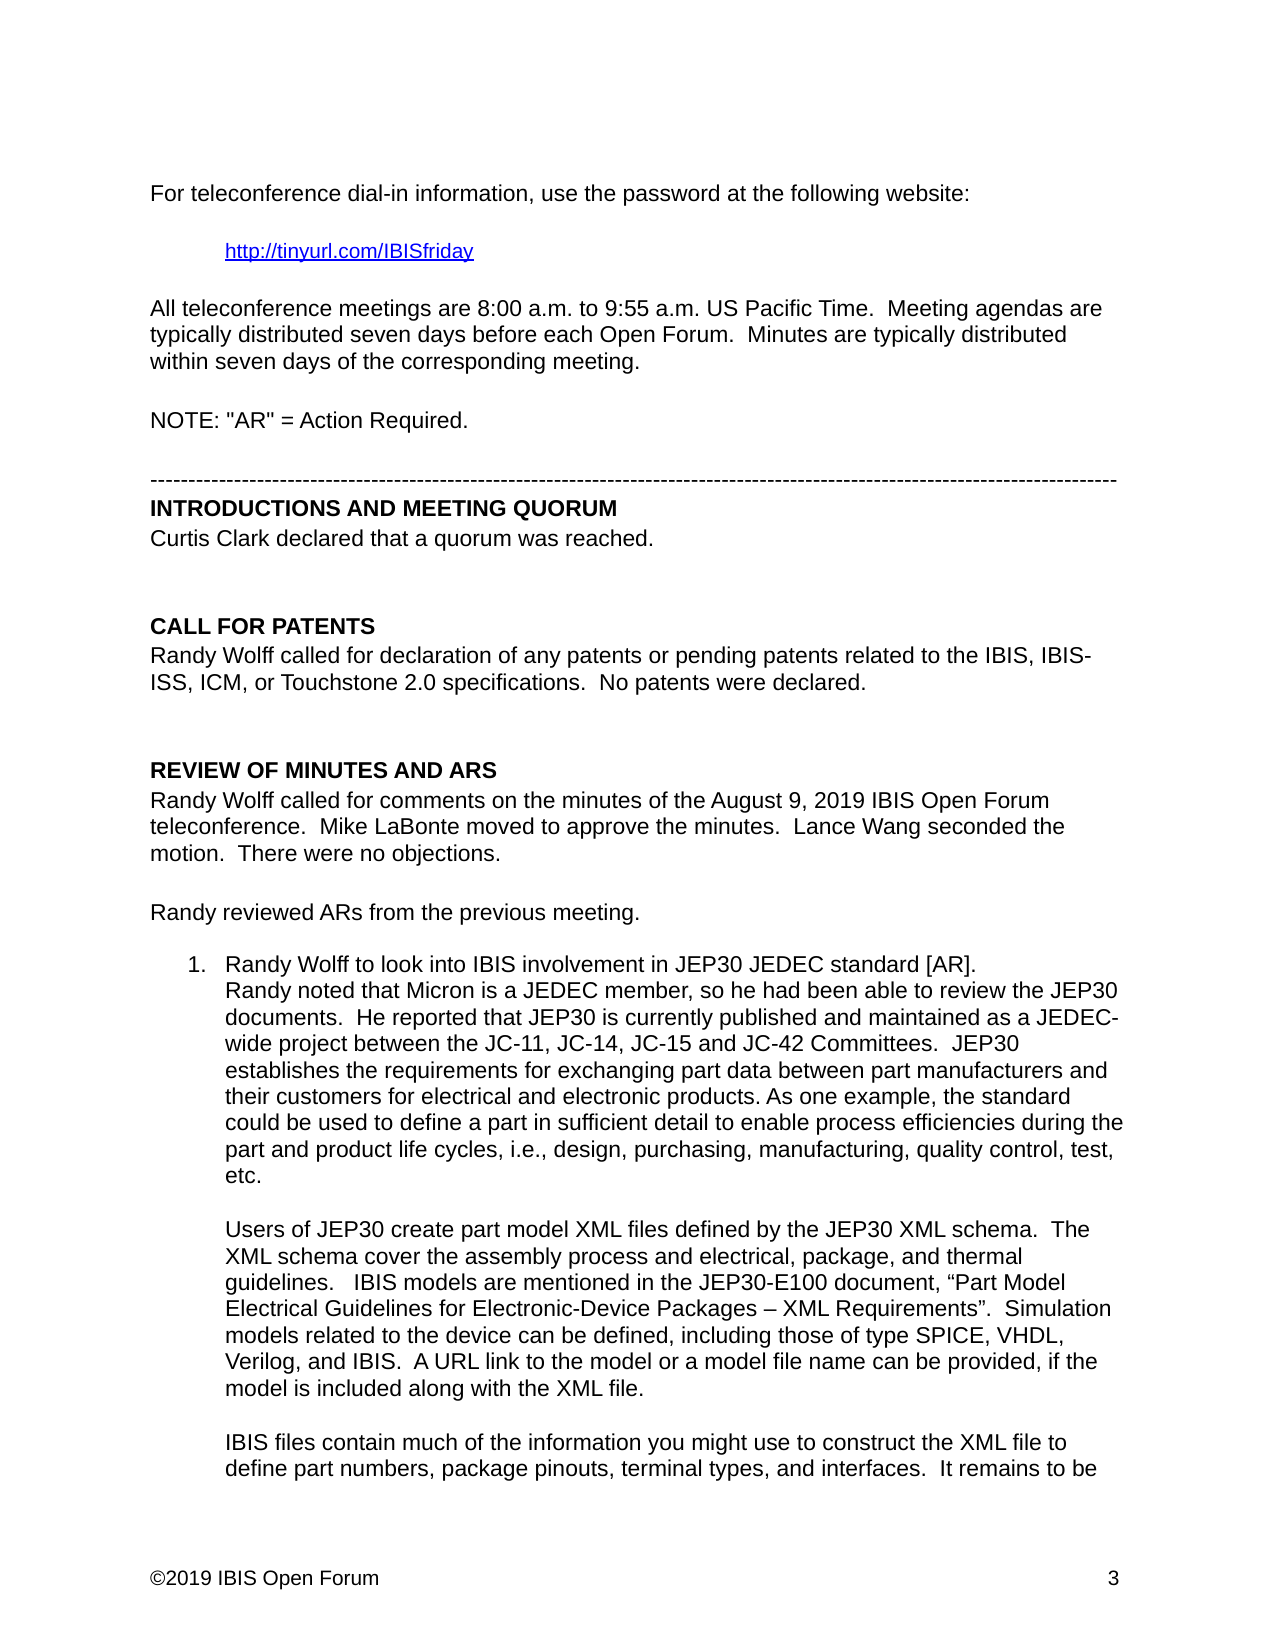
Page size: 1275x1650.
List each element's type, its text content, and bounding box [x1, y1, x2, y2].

text CALL FOR PATENTS [150, 613, 1124, 639]
text Randy reviewed ARs from the previous meeting. [150, 898, 1125, 925]
text Curtis Clark declared that a quorum was reached. [150, 524, 1124, 551]
list Randy noted that Micron is a JEDEC member, so he had been able to review the JEP30 documents. He reported that JEP30 is currently published and maintained as a JEDEC-wide project between the JC-11, JC-14, JC-15 and JC-42 Committees. JEP30 establishes the requirements for exchanging part data between part manufacturers and their customers for electrical and electronic products. As one example, the standard could be used to define a part in sufficient detail to enable process efficiencies during the part and product life cycles, i.e., design, purchasing, manufacturing, quality control, test, etc. [225, 977, 1125, 1188]
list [225, 1429, 1125, 1482]
text ------------------------------------------------------------------------------------------------------------------------------- [150, 466, 1124, 492]
list Randy Wolff to look into IBIS involvement in JEP30 JEDEC standard [AR]. [187, 951, 1125, 977]
list Users of JEP30 create part model XML files defined by the JEP30 XML schema. The XML schema cover the assembly process and electrical, package, and thermal guidelines. IBIS models are mentioned in the JEP30-E100 document, “Part Model Electrical Guidelines for Electronic-Device Packages – XML Requirements”. Simulation models related to the device can be defined, including those of type SPICE, VHDL, Verilog, and IBIS. A URL link to the model or a model file name can be provided, if the model is included along with the XML file. [225, 1216, 1125, 1401]
text All teleconference meetings are 8:00 a.m. to 9:55 a.m. US Pacific Time. Meeting agendas are typically distributed seven days before each Open Forum. Minutes are typically distributed within seven days of the corresponding meeting. [150, 295, 1123, 374]
text Randy Wolff called for declaration of any patents or pending patents related to the IBIS, IBIS-ISS, ICM, or Touchstone 2.0 specifications. No patents were declared. [150, 642, 1124, 695]
text For teleconference dial-in information, use the password at the following website: [150, 179, 1123, 206]
text REVIEW OF MINUTES AND ARS [150, 757, 1124, 784]
text http://tinyurl.com/IBISfriday [150, 238, 1123, 262]
text Randy Wolff called for comments on the minutes of the August 9, 2019 IBIS Open Forum teleconference. Mike LaBonte moved to approve the minutes. Lance Wang seconded the motion. There were no objections. [150, 787, 1124, 866]
text INTRODUCTIONS AND MEETING QUORUM [150, 495, 1124, 521]
text NOTE: "AR" = Action Required. [150, 407, 1124, 433]
